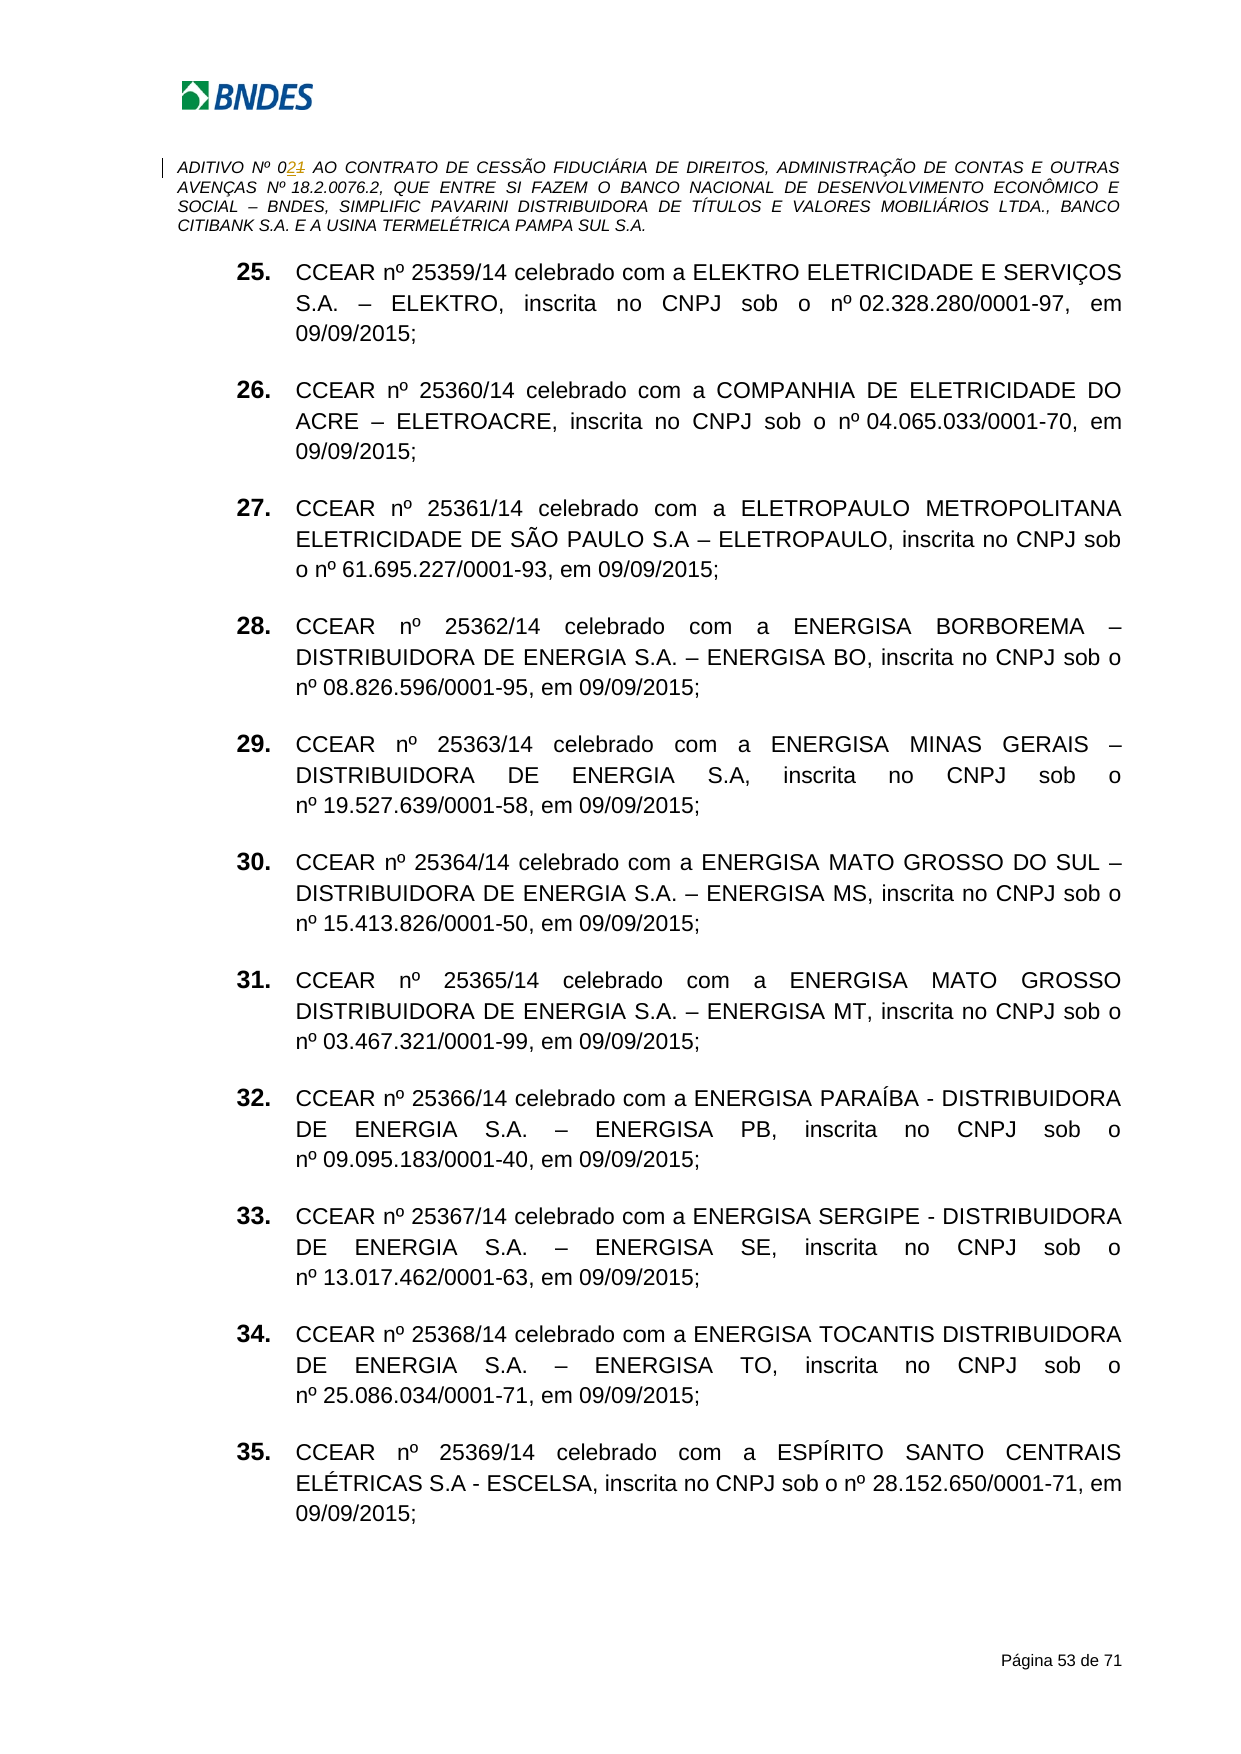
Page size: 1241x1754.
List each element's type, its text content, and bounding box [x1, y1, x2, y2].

list CCEAR nº 25365/14 celebrado com a ENERGISA MATO GROSSO DISTRIBUIDORA DE ENERGIA S.A. – ENERGISA MT, inscrita no CNPJ sob o nº 03.467.321/0001-99, em 09/09/2015; [236, 965, 1122, 1054]
list CCEAR nº 25363/14 celebrado com a ENERGISA MINAS GERAIS – DISTRIBUIDORA DE ENERGIA S.A, inscrita no CNPJ sob o nº 19.527.639/0001-58, em 09/09/2015; [236, 729, 1122, 818]
list CCEAR nº 25366/14 celebrado com a ENERGISA PARAÍBA - DISTRIBUIDORA DE ENERGIA S.A. – ENERGISA PB, inscrita no CNPJ sob o nº 09.095.183/0001-40, em 09/09/2015; [236, 1083, 1122, 1172]
list CCEAR nº 25367/14 celebrado com a ENERGISA SERGIPE - DISTRIBUIDORA DE ENERGIA S.A. – ENERGISA SE, inscrita no CNPJ sob o nº 13.017.462/0001-63, em 09/09/2015; [236, 1201, 1122, 1290]
list CCEAR nº 25361/14 celebrado com a ELETROPAULO METROPOLITANA ELETRICIDADE DE SÃO PAULO S.A – ELETROPAULO, inscrita no CNPJ sob o nº 61.695.227/0001-93, em 09/09/2015; [236, 493, 1122, 582]
list CCEAR nº 25360/14 celebrado com a COMPANHIA DE ELETRICIDADE DO ACRE – ELETROACRE, inscrita no CNPJ sob o nº 04.065.033/0001-70, em 09/09/2015; [236, 375, 1122, 464]
list CCEAR nº 25364/14 celebrado com a ENERGISA MATO GROSSO DO SUL – DISTRIBUIDORA DE ENERGIA S.A. – ENERGISA MS, inscrita no CNPJ sob o nº 15.413.826/0001-50, em 09/09/2015; [236, 847, 1122, 936]
list CCEAR nº 25362/14 celebrado com a ENERGISA BORBOREMA – DISTRIBUIDORA DE ENERGIA S.A. – ENERGISA BO, inscrita no CNPJ sob o nº 08.826.596/0001-95, em 09/09/2015; [236, 611, 1122, 700]
list CCEAR nº 25368/14 celebrado com a ENERGISA TOCANTIS DISTRIBUIDORA DE ENERGIA S.A. – ENERGISA TO, inscrita no CNPJ sob o nº 25.086.034/0001-71, em 09/09/2015; [236, 1319, 1122, 1408]
list CCEAR nº 25369/14 celebrado com a ESPÍRITO SANTO CENTRAIS ELÉTRICAS S.A - ESCELSA, inscrita no CNPJ sob o nº 28.152.650/0001-71, em 09/09/2015; [236, 1437, 1122, 1526]
list CCEAR nº 25359/14 celebrado com a ELEKTRO ELETRICIDADE E SERVIÇOS S.A. – ELEKTRO, inscrita no CNPJ sob o nº 02.328.280/0001-97, em 09/09/2015; [236, 257, 1122, 346]
picture [182, 81, 313, 110]
